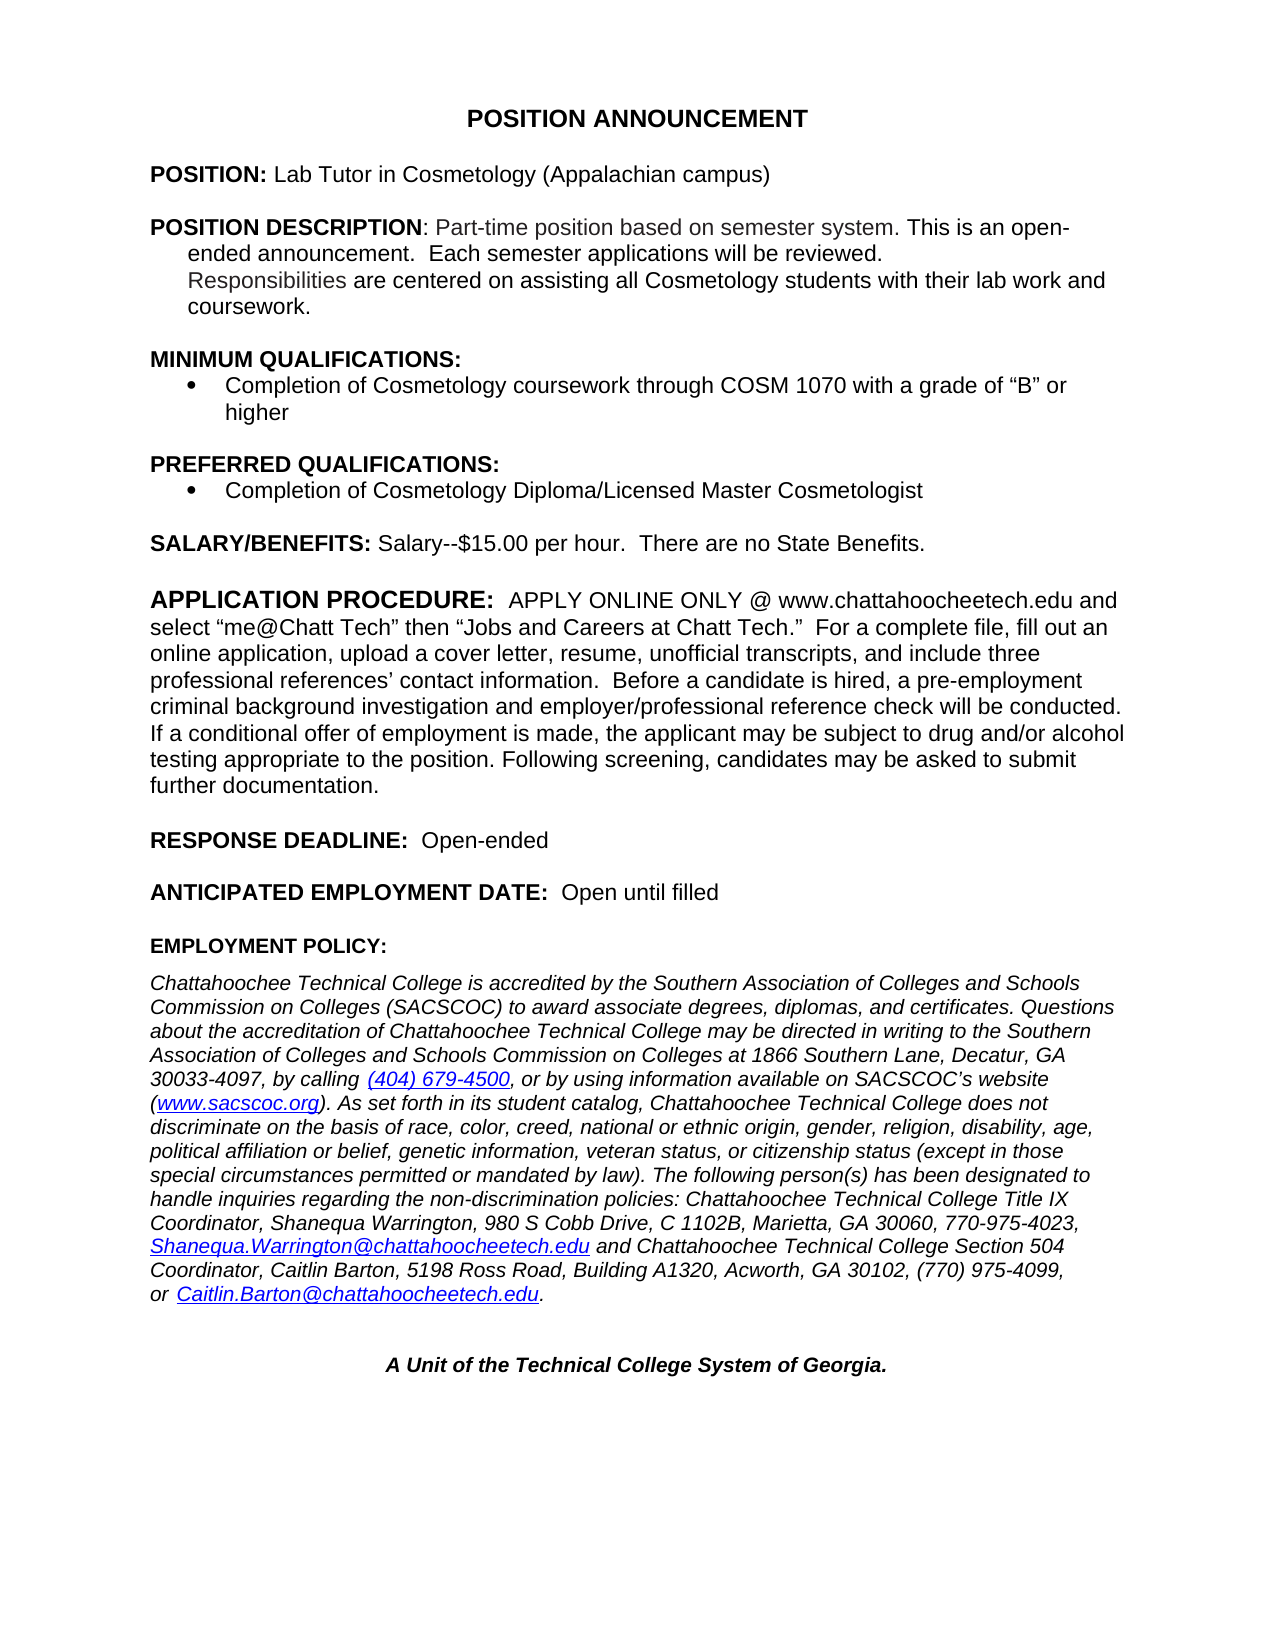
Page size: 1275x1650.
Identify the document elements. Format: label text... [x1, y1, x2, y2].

text POSITION DESCRIPTION: Part-time position based on semester system. This is an open-ended announcement. Each semester applications will be reviewed. [150, 214, 1125, 267]
text POSITION: Lab Tutor in Cosmetology (Appalachian campus) [150, 161, 1125, 188]
subtitle POSITION ANNOUNCEMENT [150, 104, 1125, 132]
text Responsibilities are centered on assisting all Cosmetology students with their lab work and coursework. [187, 267, 1125, 319]
list Completion of Cosmetology Diploma/Licensed Master Cosmetologist [187, 477, 1125, 504]
text ANTICIPATED EMPLOYMENT DATE: Open until filled [150, 879, 1125, 906]
text Chattahoochee Technical College is accredited by the Southern Association of Colleges and Schools Commission on Colleges (SACSCOC) to award associate degrees, diplomas, and certificates. Questions about the accreditation of Chattahoochee Technical College may be directed in writing to the Southern Association of Colleges and Schools Commission on Colleges at 1866 Southern Lane, Decatur, GA 30033-4097, by calling (404) 679-4500, or by using information available on SACSCOC’s website (www.sacscoc.org). As set forth in its student catalog, Chattahoochee Technical College does not discriminate on the basis of race, color, creed, national or ethnic origin, gender, religion, disability, age, political affiliation or belief, genetic information, veteran status, or citizenship status (except in those special circumstances permitted or mandated by law). The following person(s) has been designated to handle inquiries regarding the non-discrimination policies: Chattahoochee Technical College Title IX Coordinator, Shanequa Warrington, 980 S Cobb Drive, C 1102B, Marietta, GA 30060, 770-975-4023, Shanequa.Warrington@chattahoocheetech.edu and Chattahoochee Technical College Section 504 Coordinator, Caitlin Barton, 5198 Ross Road, Building A1320, Acworth, GA 30102, (770) 975-4099, or Caitlin.Barton@chattahoocheetech.edu. [150, 971, 1125, 1306]
list Completion of Cosmetology coursework through COSM 1070 with a grade of “B” or higher [187, 372, 1125, 425]
text A Unit of the Technical College System of Georgia. [150, 1353, 1125, 1377]
text SALARY/BENEFITS: Salary--$15.00 per hour. There are no State Benefits. [150, 530, 1125, 557]
text RESPONSE DEADLINE: Open-ended [150, 827, 1125, 853]
text EMPLOYMENT POLICY: [150, 934, 1125, 958]
text PREFERRED QUALIFICATIONS: [150, 451, 1125, 477]
text MINIMUM QUALIFICATIONS: [150, 346, 1125, 372]
text APPLICATION PROCEDURE: APPLY ONLINE ONLY @ www.chattahoocheetech.edu and select “me@Chatt Tech” then “Jobs and Careers at Chatt Tech.” For a complete file, fill out an online application, upload a cover letter, resume, unofficial transcripts, and include three professional references’ contact information. Before a candidate is hired, a pre-employment criminal background investigation and employer/professional reference check will be conducted. If a conditional offer of employment is made, the applicant may be subject to drug and/or alcohol testing appropriate to the position. Following screening, candidates may be asked to submit further documentation. [150, 585, 1125, 798]
